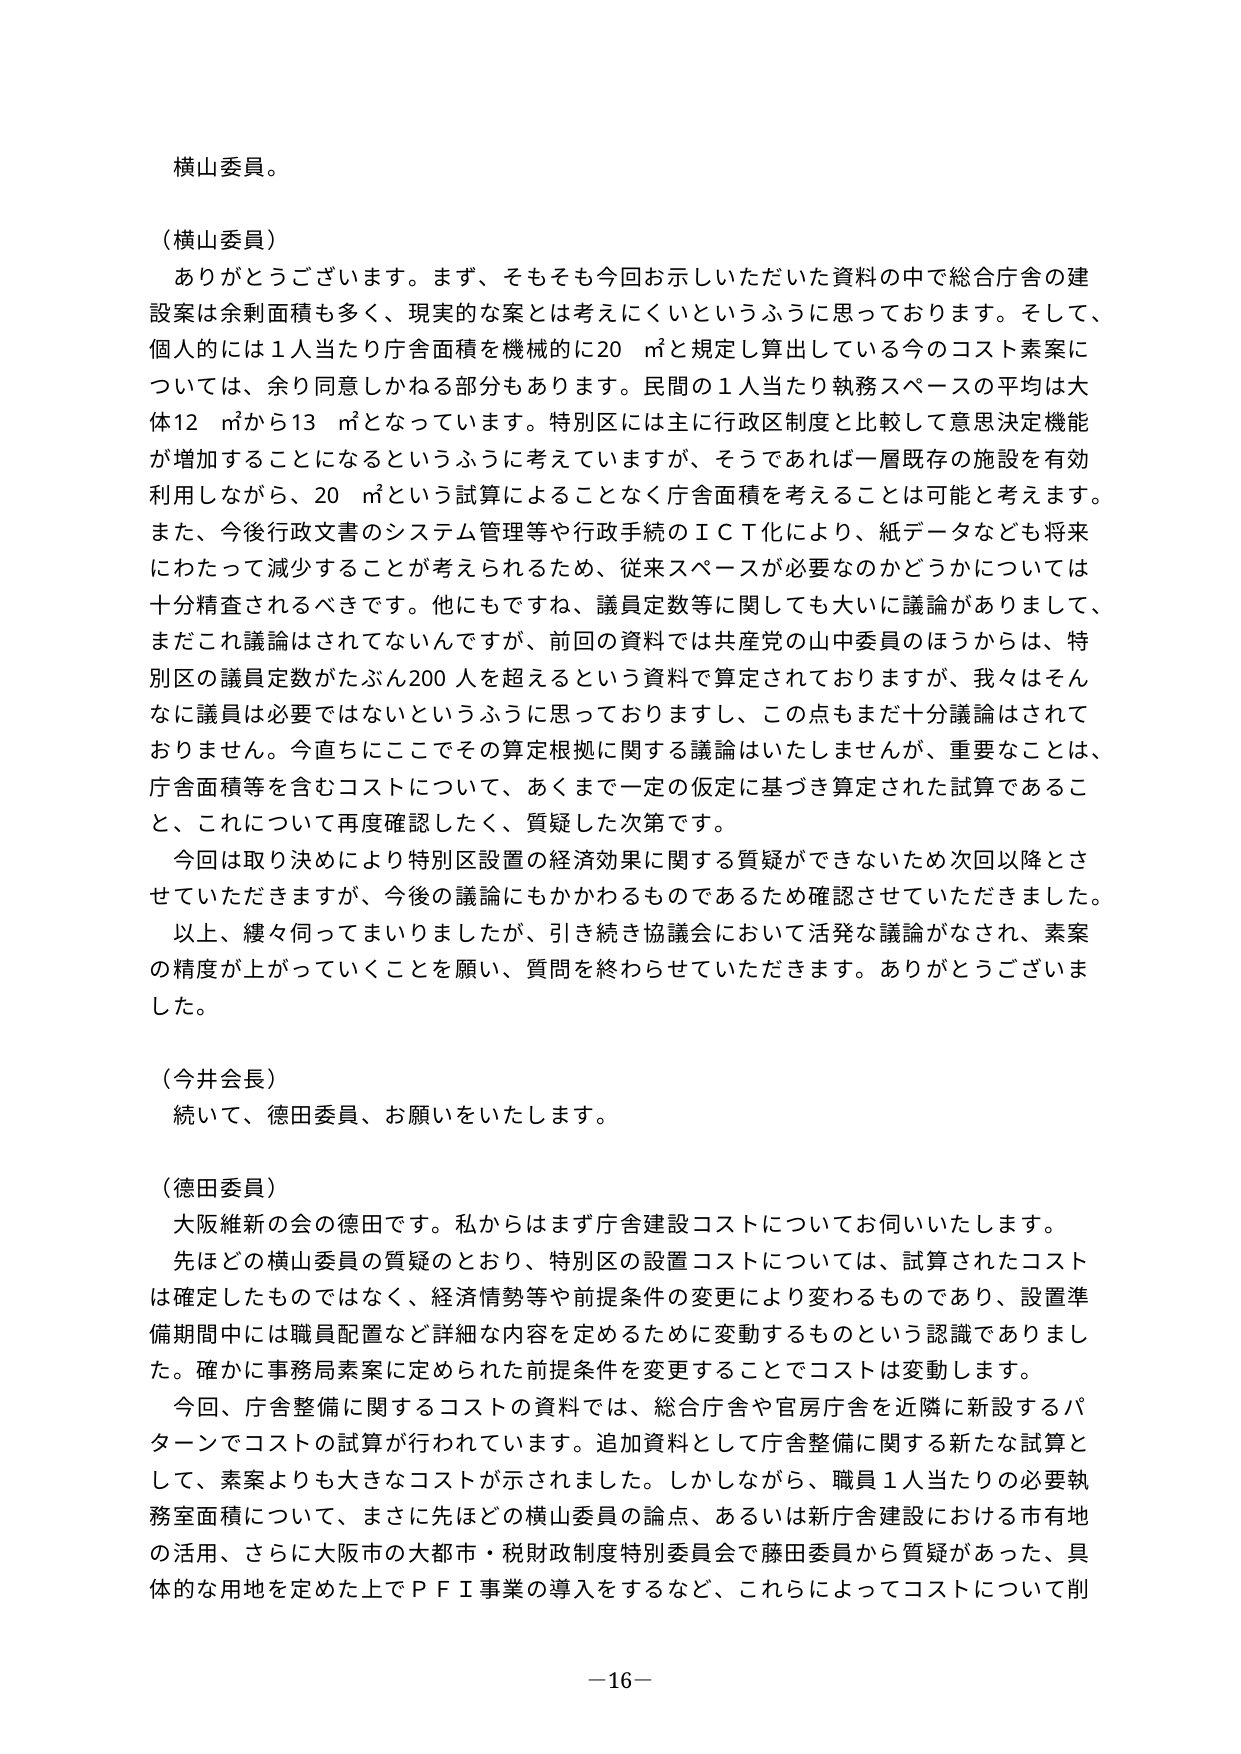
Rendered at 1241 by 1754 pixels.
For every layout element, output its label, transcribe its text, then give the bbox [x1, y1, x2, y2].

text 先ほどの横山委員の質疑のとおり、特別区の設置コストについては、試算されたコストは確定したものではなく、経済情勢等や前提条件の変更により変わるものであり、設置準備期間中には職員配置など詳細な内容を定めるために変動するものという認識でありました。確かに事務局素案に定められた前提条件を変更することでコストは変動します。 [149, 1242, 1091, 1387]
text ありがとうございます。まず、そもそも今回お示しいただいた資料の中で総合庁舎の建設案は余剰面積も多く、現実的な案とは考えにくいというふうに思っております。そして、個人的には１人当たり庁舎面積を機械的に20㎡と規定し算出している今のコスト素案については、余り同意しかねる部分もあります。民間の１人当たり執務スペースの平均は大体12㎡から13㎡となっています。特別区には主に行政区制度と比較して意思決定機能が増加することになるというふうに考えていますが、そうであれば一層既存の施設を有効利用しながら、20㎡という試算によることなく庁舎面積を考えることは可能と考えます。また、今後行政文書のシステム管理等や行政手続のＩＣＴ化により、紙データなども将来にわたって減少することが考えられるため、従来スペースが必要なのかどうかについては十分精査されるべきです。他にもですね、議員定数等に関しても大いに議論がありまして、まだこれ議論はされてないんですが、前回の資料では共産党の山中委員のほうからは、特別区の議員定数がたぶん200人を超えるという資料で算定されておりますが、我々はそんなに議員は必要ではないというふうに思っておりますし、この点もまだ十分議論はされておりません。今直ちにここでその算定根拠に関する議論はいたしませんが、重要なことは、庁舎面積等を含むコストについて、あくまで一定の仮定に基づき算定された試算であること、これについて再度確認したく、質疑した次第です。 [149, 257, 1091, 841]
text 大阪維新の会の德田です。私からはまず庁舎建設コストについてお伺いいたします。 [149, 1205, 1091, 1242]
text （横山委員） [149, 221, 1091, 257]
text （今井会長） [149, 1059, 1091, 1096]
text 以上、縷々伺ってまいりましたが、引き続き協議会において活発な議論がなされ、素案の精度が上がっていくことを願い、質問を終わらせていただきます。ありがとうございました。 [149, 913, 1091, 1023]
text 横山委員。 [149, 148, 1091, 184]
text （德田委員） [149, 1169, 1091, 1205]
text 続いて、德田委員、お願いをいたします。 [149, 1096, 1091, 1132]
text 今回は取り決めにより特別区設置の経済効果に関する質疑ができないため次回以降とさせていただきますが、今後の議論にもかかわるものであるため確認させていただきました。 [149, 841, 1091, 913]
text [149, 1387, 1091, 1606]
